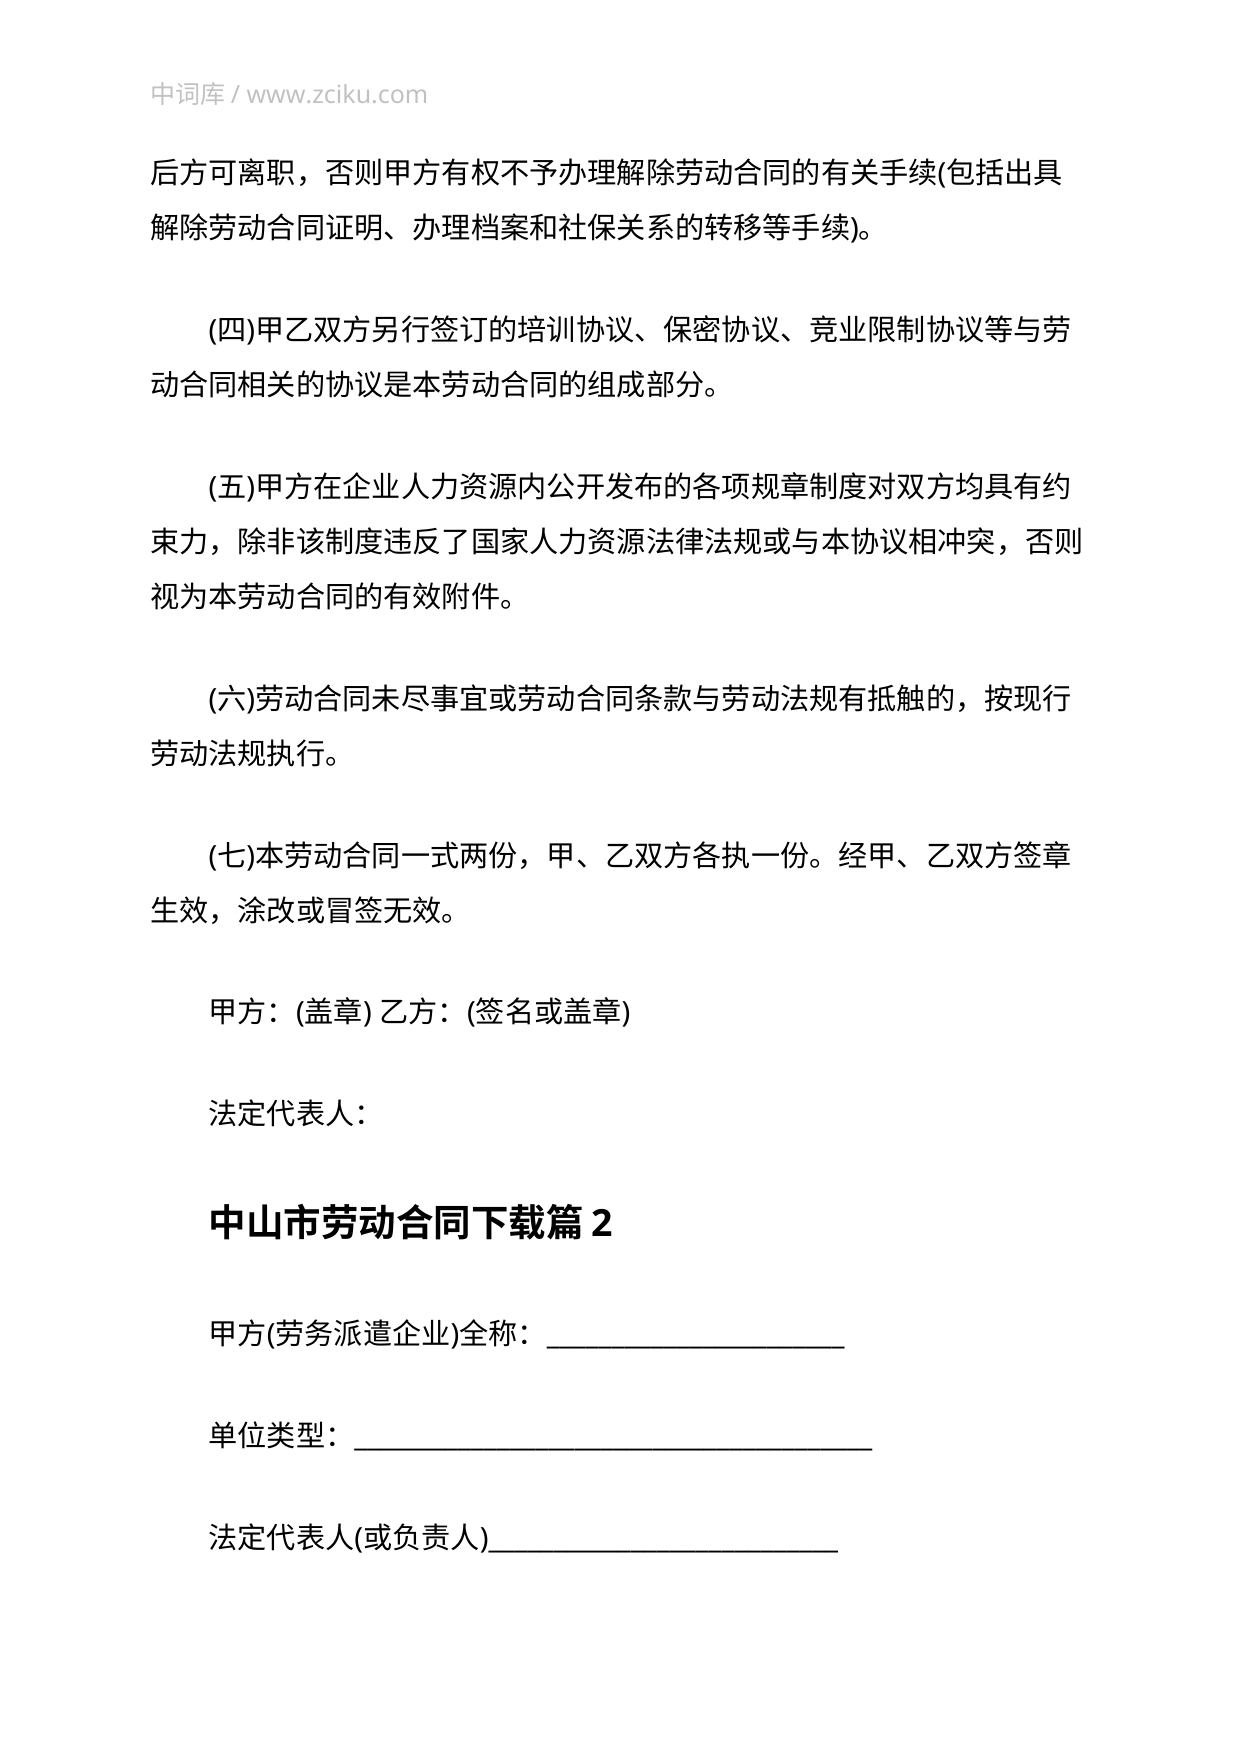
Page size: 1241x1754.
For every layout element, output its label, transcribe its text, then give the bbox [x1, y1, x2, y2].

text 甲方(劳务派遣企业)全称：_______________________ [150, 1310, 1090, 1353]
text (四)甲乙双方另行签订的培训协议、保密协议、竞业限制协议等与劳动合同相关的协议是本劳动合同的组成部分。 [150, 307, 1090, 404]
text 法定代表人： [150, 1091, 1090, 1133]
text (六)劳动合同未尽事宜或劳动合同条款与劳动法规有抵触的，按现行劳动法规执行。 [150, 675, 1090, 773]
text (七)本劳动合同一式两份，甲、乙双方各执一份。经甲、乙双方签章生效，涂改或冒签无效。 [150, 832, 1090, 929]
text 法定代表人(或负责人)___________________________ [150, 1514, 1090, 1557]
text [150, 150, 1090, 247]
text 中山市劳动合同下载篇2 [150, 1193, 1090, 1247]
text 甲方：(盖章) 乙方：(签名或盖章) [150, 989, 1090, 1031]
text (五)甲方在企业人力资源内公开发布的各项规章制度对双方均具有约束力，除非该制度违反了国家人力资源法律法规或与本协议相冲突，否则视为本劳动合同的有效附件。 [150, 464, 1090, 616]
text 单位类型：________________________________________ [150, 1412, 1090, 1455]
